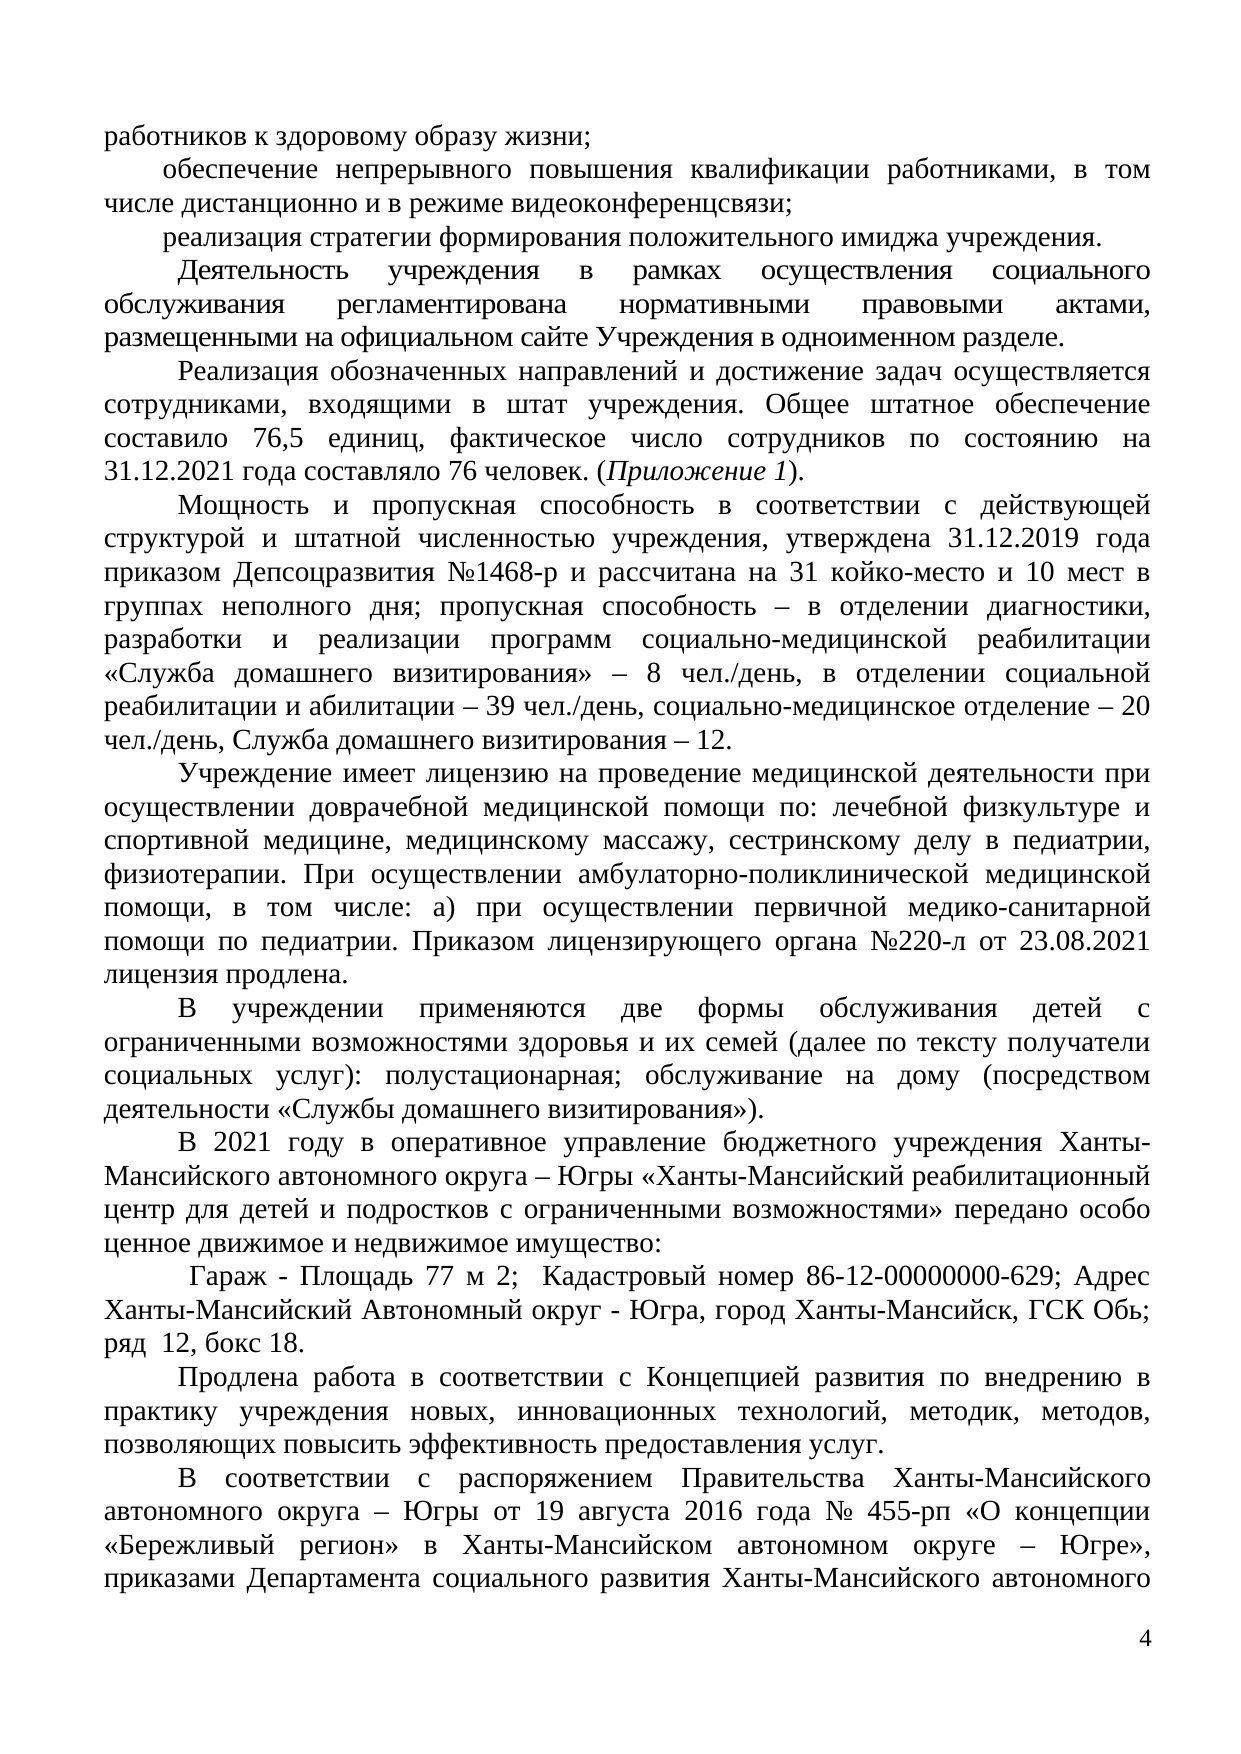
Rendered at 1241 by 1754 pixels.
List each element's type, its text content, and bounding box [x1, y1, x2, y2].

text В 2021 году в оперативное управление бюджетного учреждения Ханты-Мансийского автономного округа – Югры «Ханты-Мансийский реабилитационный центр для детей и подростков с ограниченными возможностями» передано особо ценное движимое и недвижимое имущество: [103, 1124, 1152, 1258]
text Учреждение имеет лицензию на проведение медицинской деятельности при осуществлении доврачебной медицинской помощи по: лечебной физкультуре и спортивной медицине, медицинскому массажу, сестринскому делу в педиатрии, физиотерапии. При осуществлении амбулаторно-поликлинической медицинской помощи, в том числе: а) при осуществлении первичной медико-санитарной помощи по педиатрии. Приказом лицензирующего органа №220-л от 23.08.2021 лицензия продлена. [103, 755, 1152, 990]
text Мощность и пропускная способность в соответствии с действующей структурой и штатной численностью учреждения, утверждена 31.12.2019 года приказом Депсоцразвития №1468-р и рассчитана на 31 койко-место и 10 мест в группах неполного дня; пропускная способность – в отделении диагностики, разработки и реализации программ социально-медицинской реабилитации «Служба домашнего визитирования» – 8 чел./день, в отделении социальной реабилитации и абилитации – 39 чел./день, социально-медицинское отделение – 20 чел./день, Служба домашнего визитирования – 12. [103, 487, 1152, 755]
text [103, 118, 1152, 152]
text В учреждении применяются две формы обслуживания детей с ограниченными возможностями здоровья и их семей (далее по тексту получатели социальных услуг): полустационарная; обслуживание на дому (посредством деятельности «Службы домашнего визитирования»). [103, 990, 1152, 1124]
text Деятельность учреждения в рамках осуществления социального обслуживания регламентирована нормативными правовыми актами, размещенными на официальном сайте Учреждения в одноименном разделе. [103, 252, 1152, 353]
text реализация стратегии формирования положительного имиджа учреждения. [103, 219, 1152, 252]
text Продлена работа в соответствии с Концепцией развития по внедрению в практику учреждения новых, инновационных технологий, методик, методов, позволяющих повысить эффективность предоставления услуг. [103, 1359, 1152, 1460]
text Реализация обозначенных направлений и достижение задач осуществляется сотрудниками, входящими в штат учреждения. Общее штатное обеспечение составило 76,5 единиц, фактическое число сотрудников по состоянию на 31.12.2021 года составляло 76 человек. (Приложение 1). [103, 353, 1152, 487]
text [103, 1460, 1152, 1594]
text Гараж - Площадь 77 м 2; Кадастровый номер 86-12-00000000-629; Адрес Ханты-Мансийский Автономный округ - Югра, город Ханты-Мансийск, ГСК Обь; ряд 12, бокс 18. [103, 1258, 1152, 1359]
text обеспечение непрерывного повышения квалификации работниками, в том числе дистанционно и в режиме видеоконференцсвязи; [103, 152, 1152, 219]
